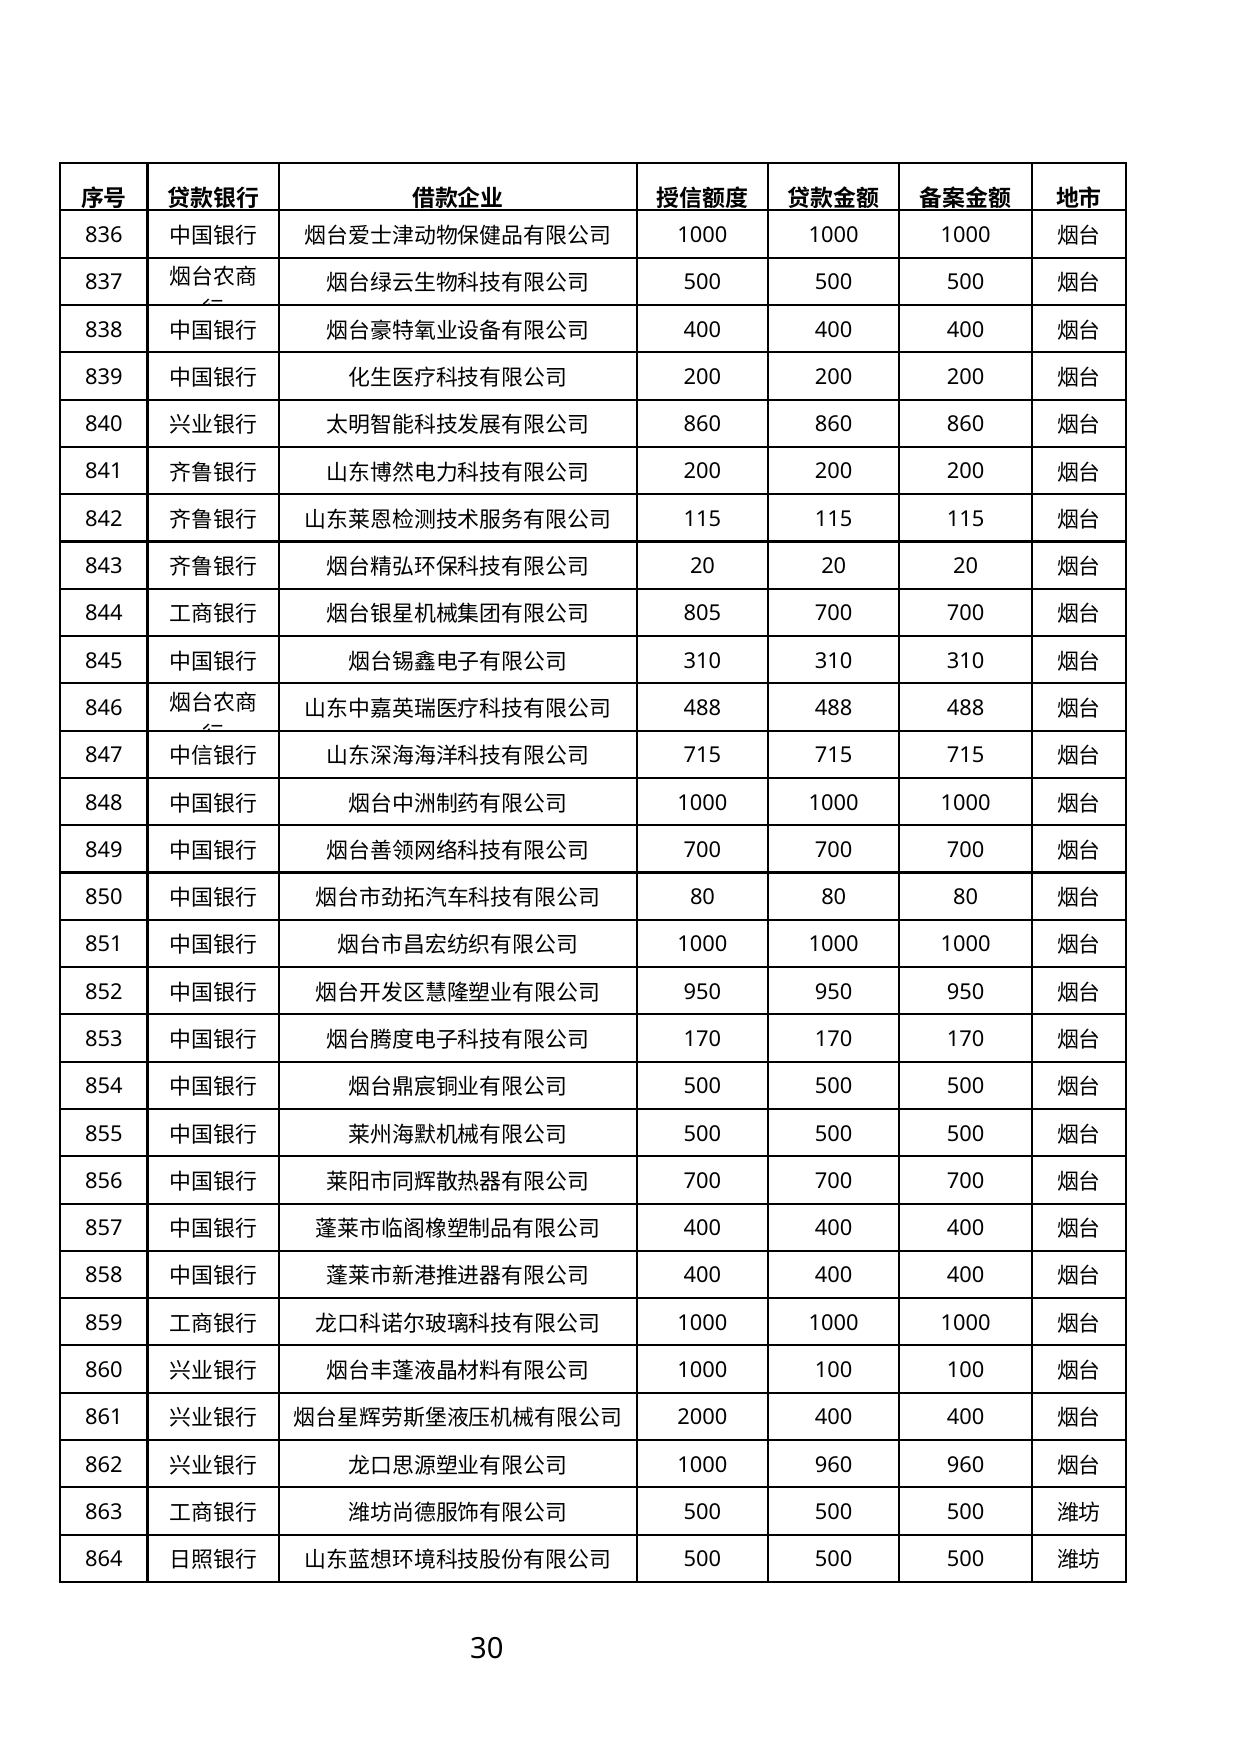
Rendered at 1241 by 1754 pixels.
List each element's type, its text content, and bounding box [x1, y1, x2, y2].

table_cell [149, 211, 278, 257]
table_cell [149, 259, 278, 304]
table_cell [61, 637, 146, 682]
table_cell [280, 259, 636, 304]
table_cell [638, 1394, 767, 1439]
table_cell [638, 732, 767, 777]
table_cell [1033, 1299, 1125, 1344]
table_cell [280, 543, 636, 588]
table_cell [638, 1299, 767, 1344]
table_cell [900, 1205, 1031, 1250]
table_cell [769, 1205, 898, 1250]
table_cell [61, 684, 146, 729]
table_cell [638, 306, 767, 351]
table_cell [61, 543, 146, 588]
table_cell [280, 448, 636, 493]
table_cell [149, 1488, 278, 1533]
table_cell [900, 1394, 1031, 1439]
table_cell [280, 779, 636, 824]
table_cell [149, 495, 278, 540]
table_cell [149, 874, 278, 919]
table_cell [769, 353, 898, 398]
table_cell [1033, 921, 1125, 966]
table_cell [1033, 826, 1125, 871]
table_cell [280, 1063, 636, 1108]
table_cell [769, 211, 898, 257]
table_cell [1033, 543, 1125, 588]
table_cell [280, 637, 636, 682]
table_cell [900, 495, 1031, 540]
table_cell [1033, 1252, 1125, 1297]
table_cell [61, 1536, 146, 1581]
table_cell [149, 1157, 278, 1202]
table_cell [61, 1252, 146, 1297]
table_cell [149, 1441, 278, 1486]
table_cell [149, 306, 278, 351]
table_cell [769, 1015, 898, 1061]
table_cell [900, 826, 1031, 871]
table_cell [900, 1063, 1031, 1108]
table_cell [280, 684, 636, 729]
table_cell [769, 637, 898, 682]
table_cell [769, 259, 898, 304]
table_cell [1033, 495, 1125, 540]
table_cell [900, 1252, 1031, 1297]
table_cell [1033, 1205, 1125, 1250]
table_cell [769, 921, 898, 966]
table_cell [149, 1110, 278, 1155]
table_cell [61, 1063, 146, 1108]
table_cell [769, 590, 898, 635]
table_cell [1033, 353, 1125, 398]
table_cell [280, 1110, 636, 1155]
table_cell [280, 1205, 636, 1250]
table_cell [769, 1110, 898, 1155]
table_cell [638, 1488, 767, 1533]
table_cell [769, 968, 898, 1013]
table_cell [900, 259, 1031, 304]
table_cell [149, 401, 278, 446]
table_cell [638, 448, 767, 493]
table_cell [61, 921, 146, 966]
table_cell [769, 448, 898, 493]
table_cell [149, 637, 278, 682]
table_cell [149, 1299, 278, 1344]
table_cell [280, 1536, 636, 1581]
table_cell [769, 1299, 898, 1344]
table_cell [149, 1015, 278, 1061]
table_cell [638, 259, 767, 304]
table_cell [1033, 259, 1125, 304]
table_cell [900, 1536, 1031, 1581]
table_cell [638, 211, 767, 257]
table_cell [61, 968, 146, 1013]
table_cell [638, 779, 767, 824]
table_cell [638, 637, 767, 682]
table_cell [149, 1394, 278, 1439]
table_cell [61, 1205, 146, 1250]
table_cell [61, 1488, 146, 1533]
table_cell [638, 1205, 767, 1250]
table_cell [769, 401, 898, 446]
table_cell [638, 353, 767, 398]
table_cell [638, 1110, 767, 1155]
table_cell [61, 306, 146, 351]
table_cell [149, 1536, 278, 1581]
table_header 贷款银行 [149, 164, 278, 209]
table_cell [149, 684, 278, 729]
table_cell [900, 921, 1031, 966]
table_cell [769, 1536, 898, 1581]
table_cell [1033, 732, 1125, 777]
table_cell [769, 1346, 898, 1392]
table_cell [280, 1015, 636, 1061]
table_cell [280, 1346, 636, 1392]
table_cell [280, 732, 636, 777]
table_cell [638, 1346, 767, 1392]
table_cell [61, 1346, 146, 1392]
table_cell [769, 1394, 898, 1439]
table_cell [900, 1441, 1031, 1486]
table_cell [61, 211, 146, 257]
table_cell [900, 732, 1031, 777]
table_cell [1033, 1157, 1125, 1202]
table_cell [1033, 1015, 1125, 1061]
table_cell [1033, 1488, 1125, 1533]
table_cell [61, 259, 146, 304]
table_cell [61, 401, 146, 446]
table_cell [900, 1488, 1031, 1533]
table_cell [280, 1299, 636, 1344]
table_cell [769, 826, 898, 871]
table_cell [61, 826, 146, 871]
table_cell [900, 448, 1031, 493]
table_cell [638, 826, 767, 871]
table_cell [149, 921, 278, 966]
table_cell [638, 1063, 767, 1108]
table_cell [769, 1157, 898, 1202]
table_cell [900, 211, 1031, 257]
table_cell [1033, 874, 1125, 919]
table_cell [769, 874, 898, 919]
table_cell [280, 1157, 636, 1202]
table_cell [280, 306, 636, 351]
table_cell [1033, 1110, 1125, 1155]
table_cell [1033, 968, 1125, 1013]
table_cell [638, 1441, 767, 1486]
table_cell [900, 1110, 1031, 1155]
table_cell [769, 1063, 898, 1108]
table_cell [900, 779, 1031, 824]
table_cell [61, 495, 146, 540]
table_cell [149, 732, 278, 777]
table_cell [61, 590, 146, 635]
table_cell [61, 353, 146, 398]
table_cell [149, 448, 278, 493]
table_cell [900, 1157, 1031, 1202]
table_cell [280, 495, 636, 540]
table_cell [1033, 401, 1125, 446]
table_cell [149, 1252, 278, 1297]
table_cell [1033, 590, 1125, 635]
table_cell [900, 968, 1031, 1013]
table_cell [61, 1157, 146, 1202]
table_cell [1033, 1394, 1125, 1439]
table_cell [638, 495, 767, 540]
table_header 贷款金额 [769, 164, 898, 209]
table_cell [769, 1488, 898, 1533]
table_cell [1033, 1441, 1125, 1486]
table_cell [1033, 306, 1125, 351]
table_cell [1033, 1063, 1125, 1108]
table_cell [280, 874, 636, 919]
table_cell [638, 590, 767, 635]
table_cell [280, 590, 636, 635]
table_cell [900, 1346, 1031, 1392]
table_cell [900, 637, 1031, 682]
table_header 序号 [61, 164, 146, 209]
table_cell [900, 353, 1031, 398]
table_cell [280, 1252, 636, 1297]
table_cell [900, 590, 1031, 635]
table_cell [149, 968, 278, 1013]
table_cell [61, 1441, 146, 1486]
table_header 借款企业 [280, 164, 636, 209]
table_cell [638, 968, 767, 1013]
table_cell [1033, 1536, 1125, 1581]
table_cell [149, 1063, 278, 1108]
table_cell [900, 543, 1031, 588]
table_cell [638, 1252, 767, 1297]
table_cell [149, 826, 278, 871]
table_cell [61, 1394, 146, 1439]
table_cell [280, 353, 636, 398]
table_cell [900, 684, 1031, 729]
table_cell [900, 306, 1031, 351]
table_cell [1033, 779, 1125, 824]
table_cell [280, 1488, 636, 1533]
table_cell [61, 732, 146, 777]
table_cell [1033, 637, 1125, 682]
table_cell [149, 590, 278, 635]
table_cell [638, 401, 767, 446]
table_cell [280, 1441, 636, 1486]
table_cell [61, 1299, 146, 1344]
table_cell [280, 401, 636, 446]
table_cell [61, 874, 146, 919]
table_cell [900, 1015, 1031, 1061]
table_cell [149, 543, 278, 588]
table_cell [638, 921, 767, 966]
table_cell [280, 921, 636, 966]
table_header 地市 [1033, 164, 1125, 209]
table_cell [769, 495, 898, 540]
table_header 授信额度 [638, 164, 767, 209]
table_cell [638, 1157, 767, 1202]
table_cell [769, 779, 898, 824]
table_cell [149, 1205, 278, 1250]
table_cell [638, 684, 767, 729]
table_header 备案金额 [900, 164, 1031, 209]
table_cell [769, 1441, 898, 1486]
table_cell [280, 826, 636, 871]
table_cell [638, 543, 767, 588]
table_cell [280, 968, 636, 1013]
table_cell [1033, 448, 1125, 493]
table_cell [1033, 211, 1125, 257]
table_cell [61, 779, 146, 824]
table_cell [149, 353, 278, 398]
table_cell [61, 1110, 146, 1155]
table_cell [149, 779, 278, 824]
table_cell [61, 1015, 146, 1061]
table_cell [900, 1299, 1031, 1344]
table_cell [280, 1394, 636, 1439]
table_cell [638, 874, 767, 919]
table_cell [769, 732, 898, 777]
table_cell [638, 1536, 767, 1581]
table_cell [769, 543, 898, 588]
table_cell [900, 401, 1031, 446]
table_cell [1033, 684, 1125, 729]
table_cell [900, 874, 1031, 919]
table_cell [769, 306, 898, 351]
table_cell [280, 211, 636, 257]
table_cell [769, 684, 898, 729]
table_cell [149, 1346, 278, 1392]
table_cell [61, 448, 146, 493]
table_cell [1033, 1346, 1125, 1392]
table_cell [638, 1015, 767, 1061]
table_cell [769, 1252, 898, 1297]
